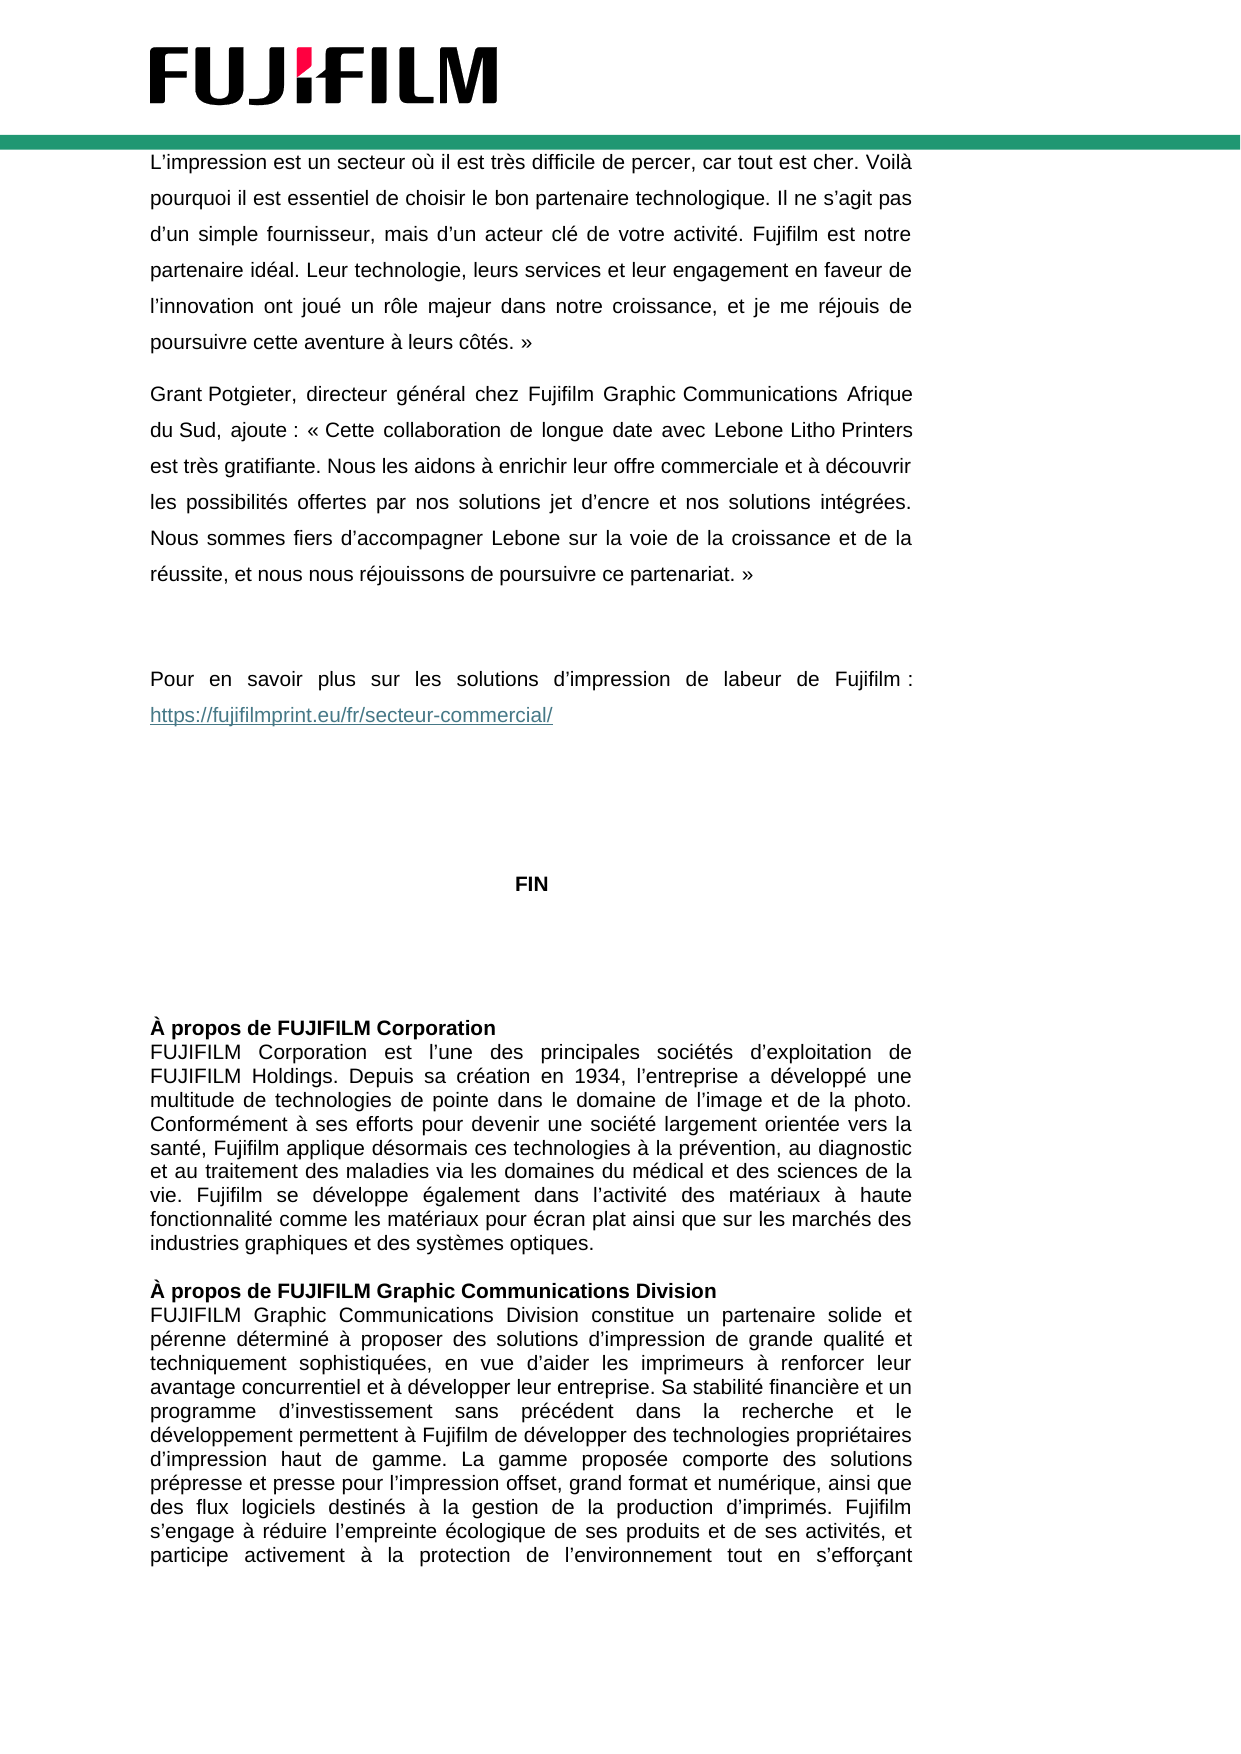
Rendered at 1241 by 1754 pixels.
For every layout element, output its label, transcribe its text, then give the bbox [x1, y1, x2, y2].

text À propos de FUJIFILM Graphic Communications Division [150, 1279, 913, 1303]
text À propos de FUJIFILM Corporation [150, 1016, 913, 1039]
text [150, 1303, 913, 1567]
text FUJIFILM Corporation est l’une des principales sociétés d’exploitation de FUJIFILM Holdings. Depuis sa création en 1934, l’entreprise a développé une multitude de technologies de pointe dans le domaine de l’image et de la photo. Conformément à ses efforts pour devenir une société largement orientée vers la santé, Fujifilm applique désormais ces technologies à la prévention, au diagnostic et au traitement des maladies via les domaines du médical et des sciences de la vie. Fujifilm se développe également dans l’activité des matériaux à haute fonctionnalité comme les matériaux pour écran plat ainsi que sur les marchés des industries graphiques et des systèmes optiques. [150, 1039, 913, 1255]
text Grant Potgieter, directeur général chez Fujifilm Graphic Communications Afrique du Sud, ajoute : « Cette collaboration de longue date avec Lebone Litho Printers est très gratifiante. Nous les aidons à enrichir leur offre commerciale et à découvrir les possibilités offertes par nos solutions jet d’encre et nos solutions intégrées. Nous sommes fiers d’accompagner Lebone sur la voie de la croissance et de la réussite, et nous nous réjouissons de poursuivre ce partenariat. » [150, 382, 913, 586]
text Pour en savoir plus sur les solutions d’impression de labeur de Fujifilm : https://fujifilmprint.eu/fr/secteur-commercial/ [150, 667, 913, 727]
text FIN [150, 872, 913, 896]
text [150, 150, 913, 354]
